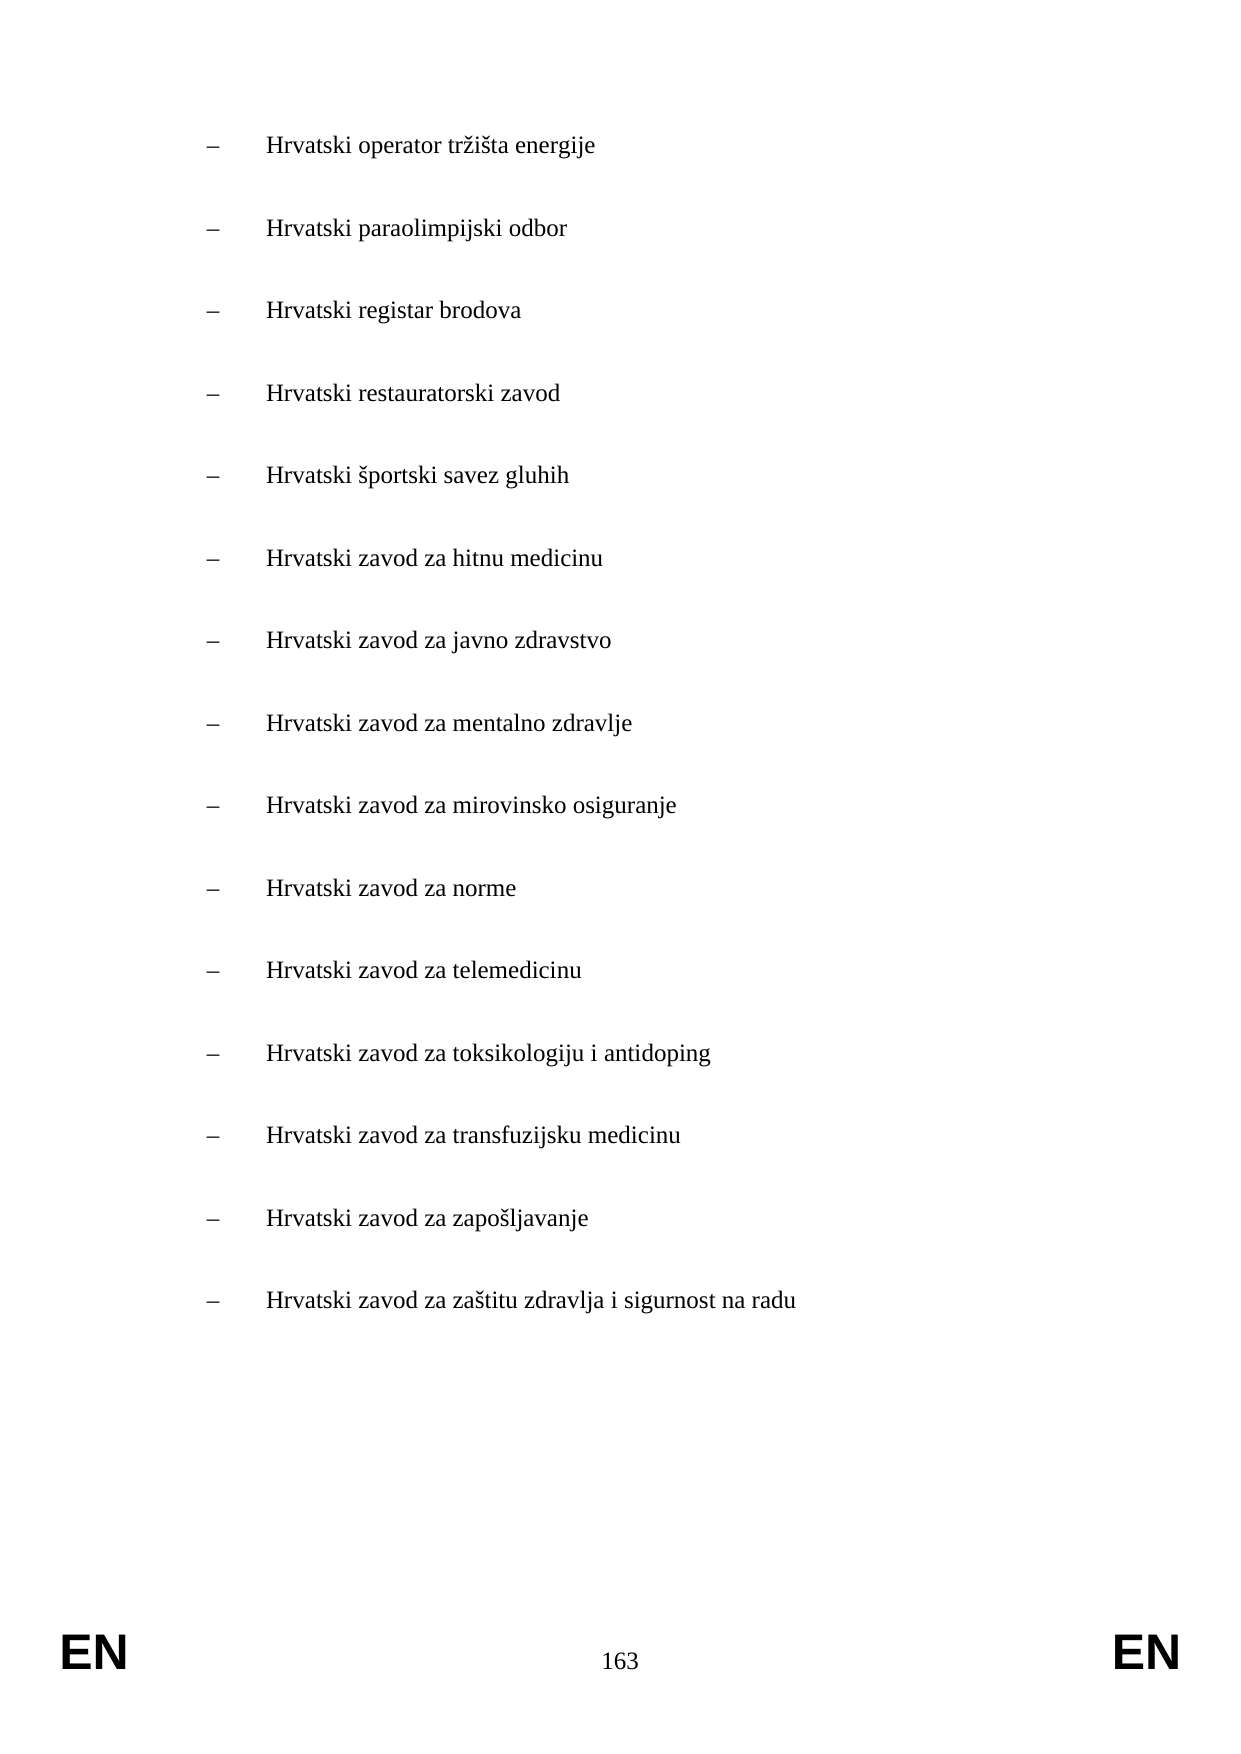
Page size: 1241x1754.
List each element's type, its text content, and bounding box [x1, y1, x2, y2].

text – Hrvatski zavod za mirovinsko osiguranje [207, 791, 1093, 819]
text – Hrvatski zavod za javno zdravstvo [207, 626, 1093, 654]
text – Hrvatski zavod za norme [207, 873, 1093, 902]
text – Hrvatski zavod za hitnu medicinu [207, 543, 1093, 572]
text – Hrvatski zavod za zapošljavanje [207, 1203, 1093, 1232]
text – Hrvatski zavod za telemedicinu [207, 956, 1093, 984]
text – Hrvatski paraolimpijski odbor [207, 213, 1093, 242]
text – Hrvatski registar brodova [207, 296, 1093, 324]
text – Hrvatski restauratorski zavod [207, 378, 1093, 407]
text – Hrvatski zavod za zaštitu zdravlja i sigurnost na radu [207, 1286, 1093, 1314]
text – Hrvatski operator tržišta energije [207, 131, 1093, 159]
text – Hrvatski športski savez gluhih [207, 461, 1093, 489]
text – Hrvatski zavod za mentalno zdravlje [207, 708, 1093, 737]
text – Hrvatski zavod za toksikologiju i antidoping [207, 1038, 1093, 1067]
text – Hrvatski zavod za transfuzijsku medicinu [207, 1121, 1093, 1149]
